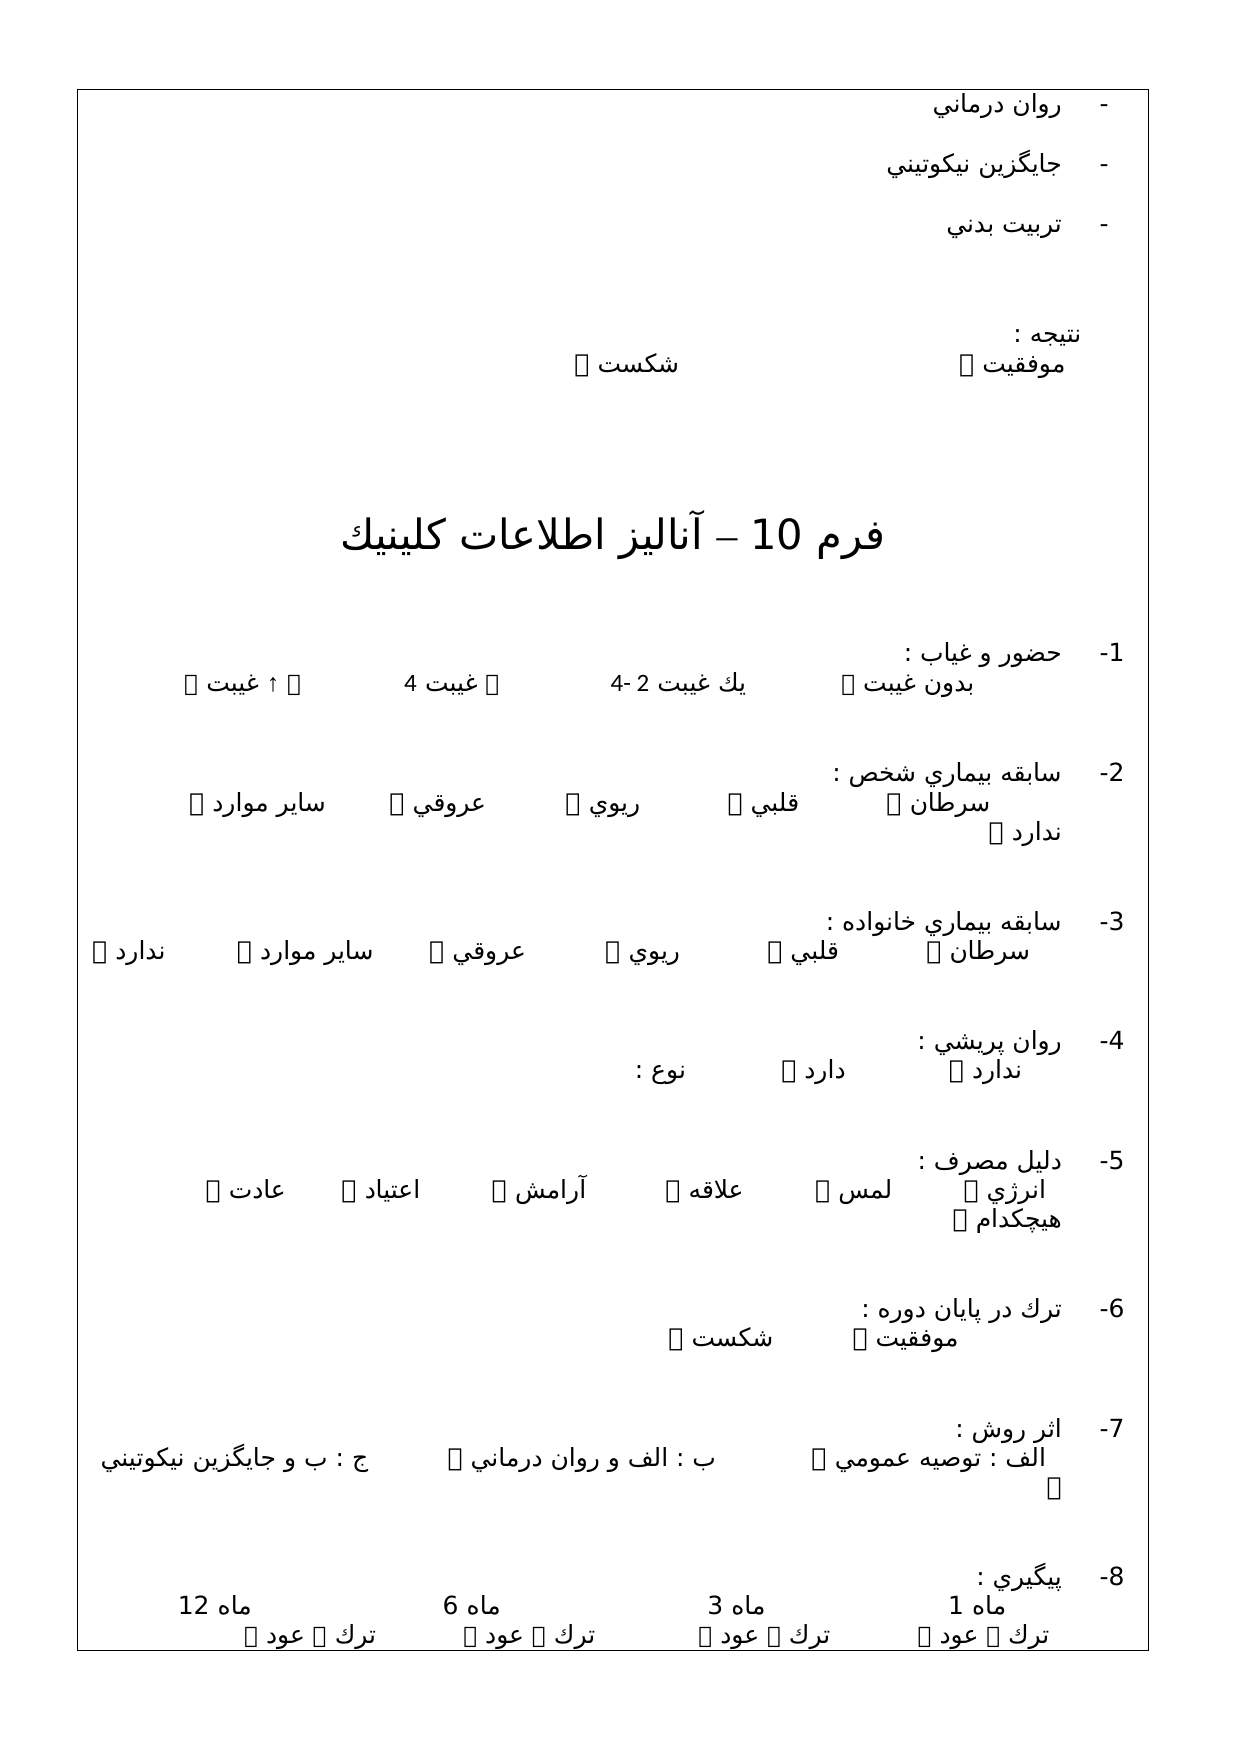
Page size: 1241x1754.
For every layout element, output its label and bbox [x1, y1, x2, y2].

table_header [78, 90, 1148, 1650]
